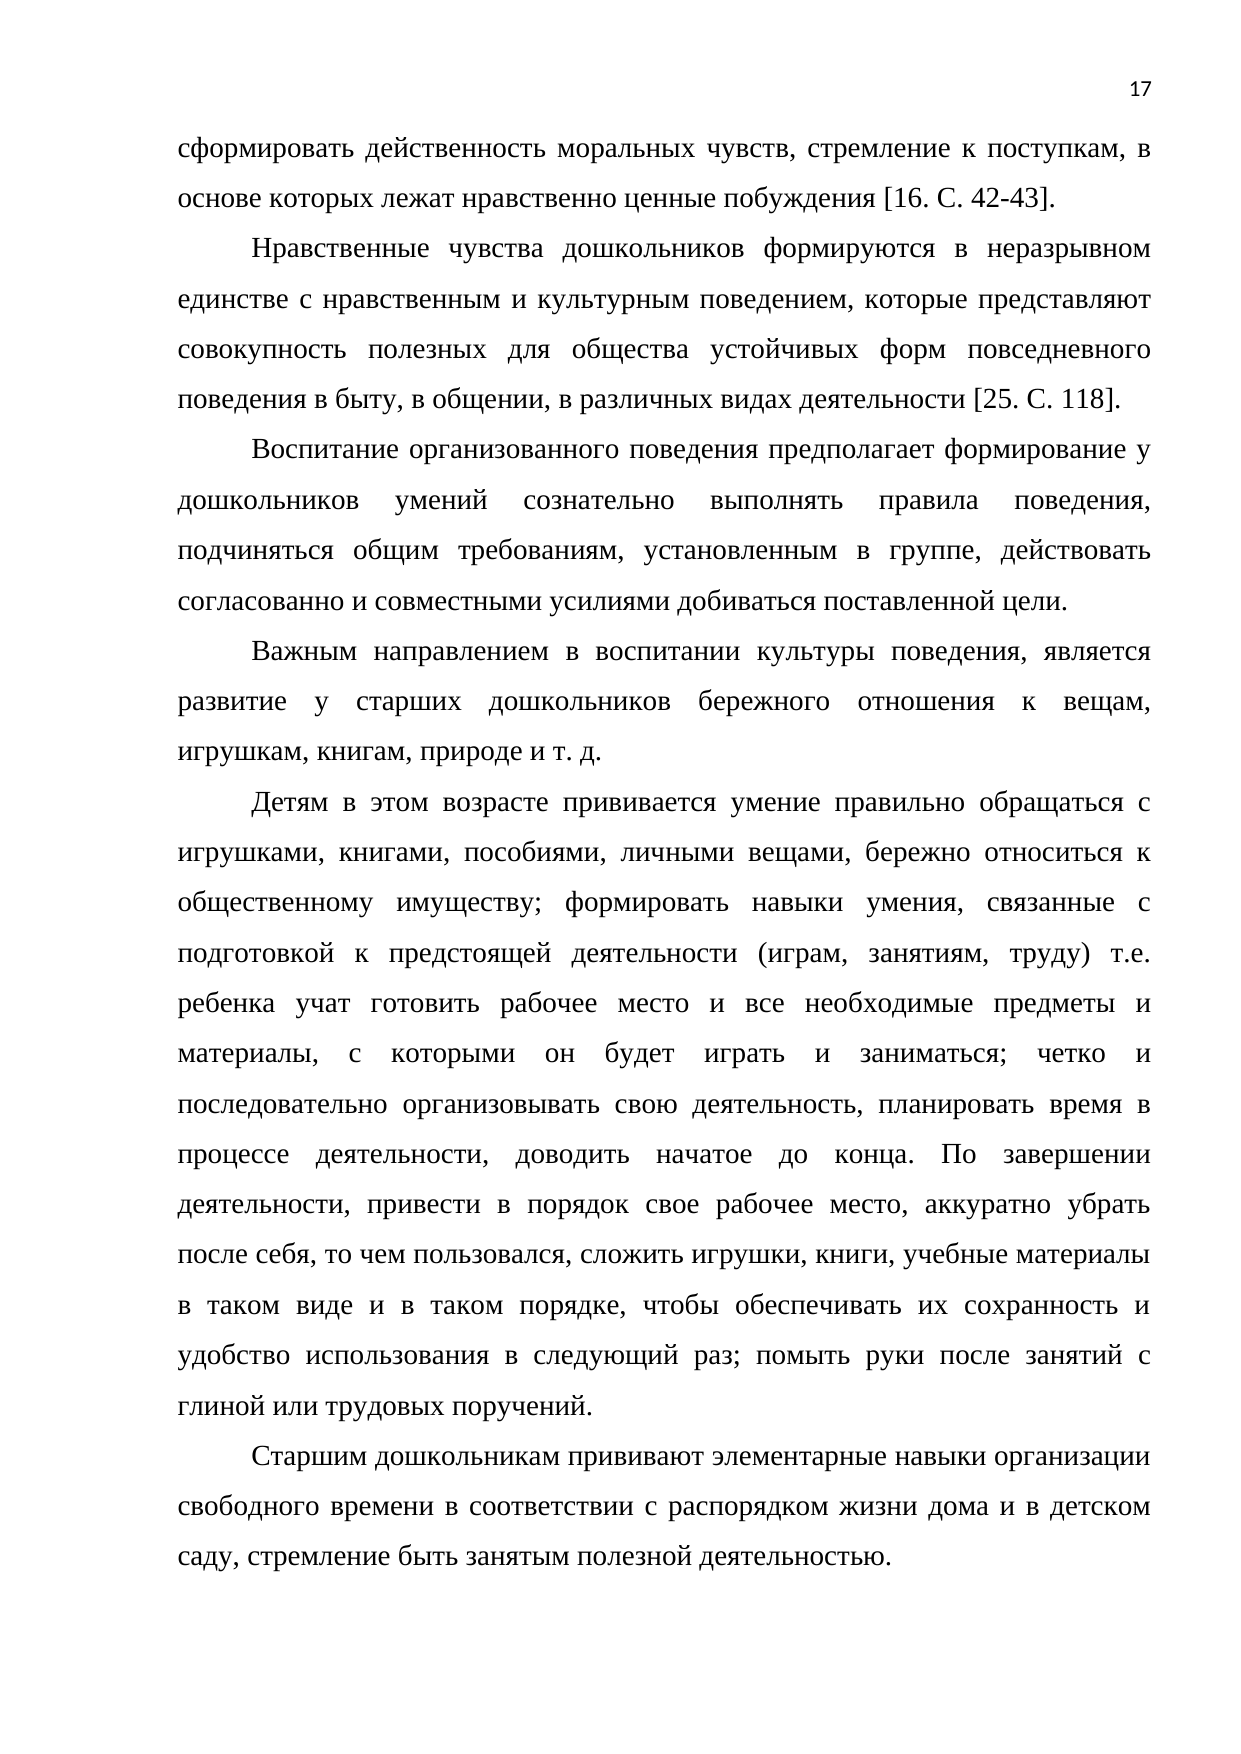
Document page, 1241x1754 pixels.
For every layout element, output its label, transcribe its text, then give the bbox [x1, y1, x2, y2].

text Детям в этом возрасте прививается умение правильно обращаться с игрушками, книгами, пособиями, личными вещами, бережно относиться к общественному имуществу; формировать навыки умения, связанные с подготовкой к предстоящей деятельности (играм, занятиям, труду) т.е. ребенка учат готовить рабочее место и все необходимые предметы и материалы, с которыми он будет играть и заниматься; четко и последовательно организовывать свою деятельность, планировать время в процессе деятельности, доводить начатое до конца. По завершении деятельности, привести в порядок свое рабочее место, аккуратно убрать после себя, то чем пользовался, сложить игрушки, книги, учебные материалы в таком виде и в таком порядке, чтобы обеспечивать их сохранность и удобство использования в следующий раз; помыть руки после занятий с глиной или трудовых поручений. [177, 784, 1152, 1421]
text Важным направлением в воспитании культуры поведения, является развитие у старших дошкольников бережного отношения к вещам, игрушкам, книгам, природе и т. д. [177, 633, 1152, 767]
text Старшим дошкольникам прививают элементарные навыки организации свободного времени в соответствии с распорядком жизни дома и в детском саду, стремление быть занятым полезной деятельностью. [177, 1438, 1152, 1572]
text Нравственные чувства дошкольников формируются в неразрывном единстве с нравственным и культурным поведением, которые представляют совокупность полезных для общества устойчивых форм повседневного поведения в быту, в общении, в различных видах деятельности [25. С. 118]. [177, 230, 1152, 415]
text Воспитание организованного поведения предполагает формирование у дошкольников умений сознательно выполнять правила поведения, подчиняться общим требованиям, установленным в группе, действовать согласованно и совместными усилиями добиваться поставленной цели. [177, 432, 1152, 616]
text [177, 130, 1152, 214]
